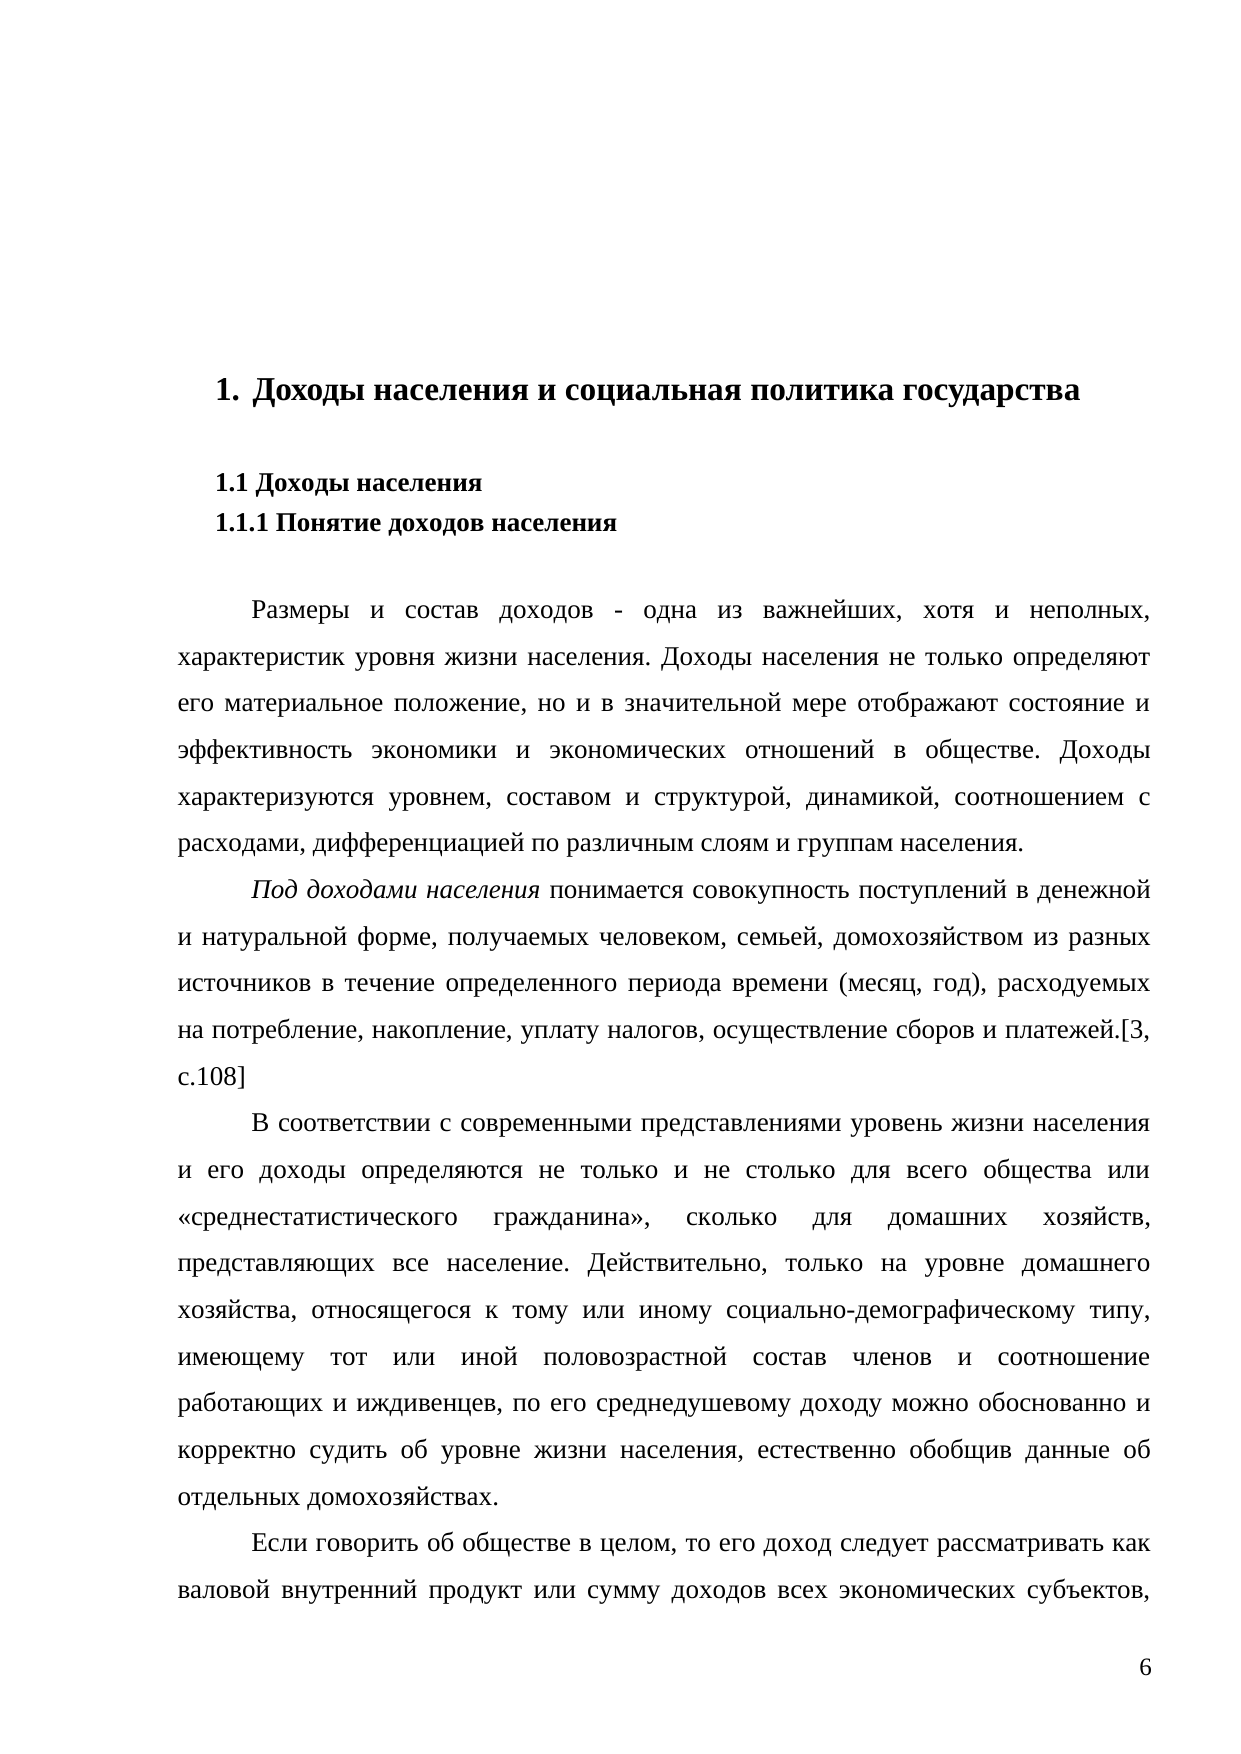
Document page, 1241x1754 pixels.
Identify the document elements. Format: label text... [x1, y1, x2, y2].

list 1.1.1 Понятие доходов населения [177, 506, 1152, 537]
subtitle Доходы населения и социальная политика государства [215, 369, 1152, 408]
list 1.1 Доходы населения [177, 466, 1152, 497]
text Размеры и состав доходов - одна из важнейших, хотя и неполных, характеристик уровня жизни населения. Доходы населения не только определяют его материальное положение, но и в значительной мере отображают состояние и эффективность экономики и экономических отношений в обществе. Доходы характеризуются уровнем, составом и структурой, динамикой, соотношением с расходами, дифференциацией по различным слоям и группам населения. [177, 593, 1152, 858]
text В соответствии с современными представлениями уровень жизни населения и его доходы определяются не только и не столько для всего общества или «среднестатистического гражданина», сколько для домашних хозяйств, представляющих все население. Действительно, только на уровне домашнего хозяйства, относящегося к тому или иному социально-демографическому типу, имеющему тот или иной половозрастной состав членов и соотношение работающих и иждивенцев, по его среднедушевому доходу можно обоснованно и корректно судить об уровне жизни населения, естественно обобщив данные об отдельных домохозяйствах. [177, 1107, 1152, 1511]
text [177, 1527, 1152, 1604]
text Под доходами населения понимается совокупность поступлений в денежной и натуральной форме, получаемых человеком, семьей, домохозяйством из разных источников в течение определенного периода времени (месяц, год), расходуемых на потребление, накопление, уплату налогов, осуществление сборов и платежей.[3, с.108] [177, 873, 1152, 1091]
